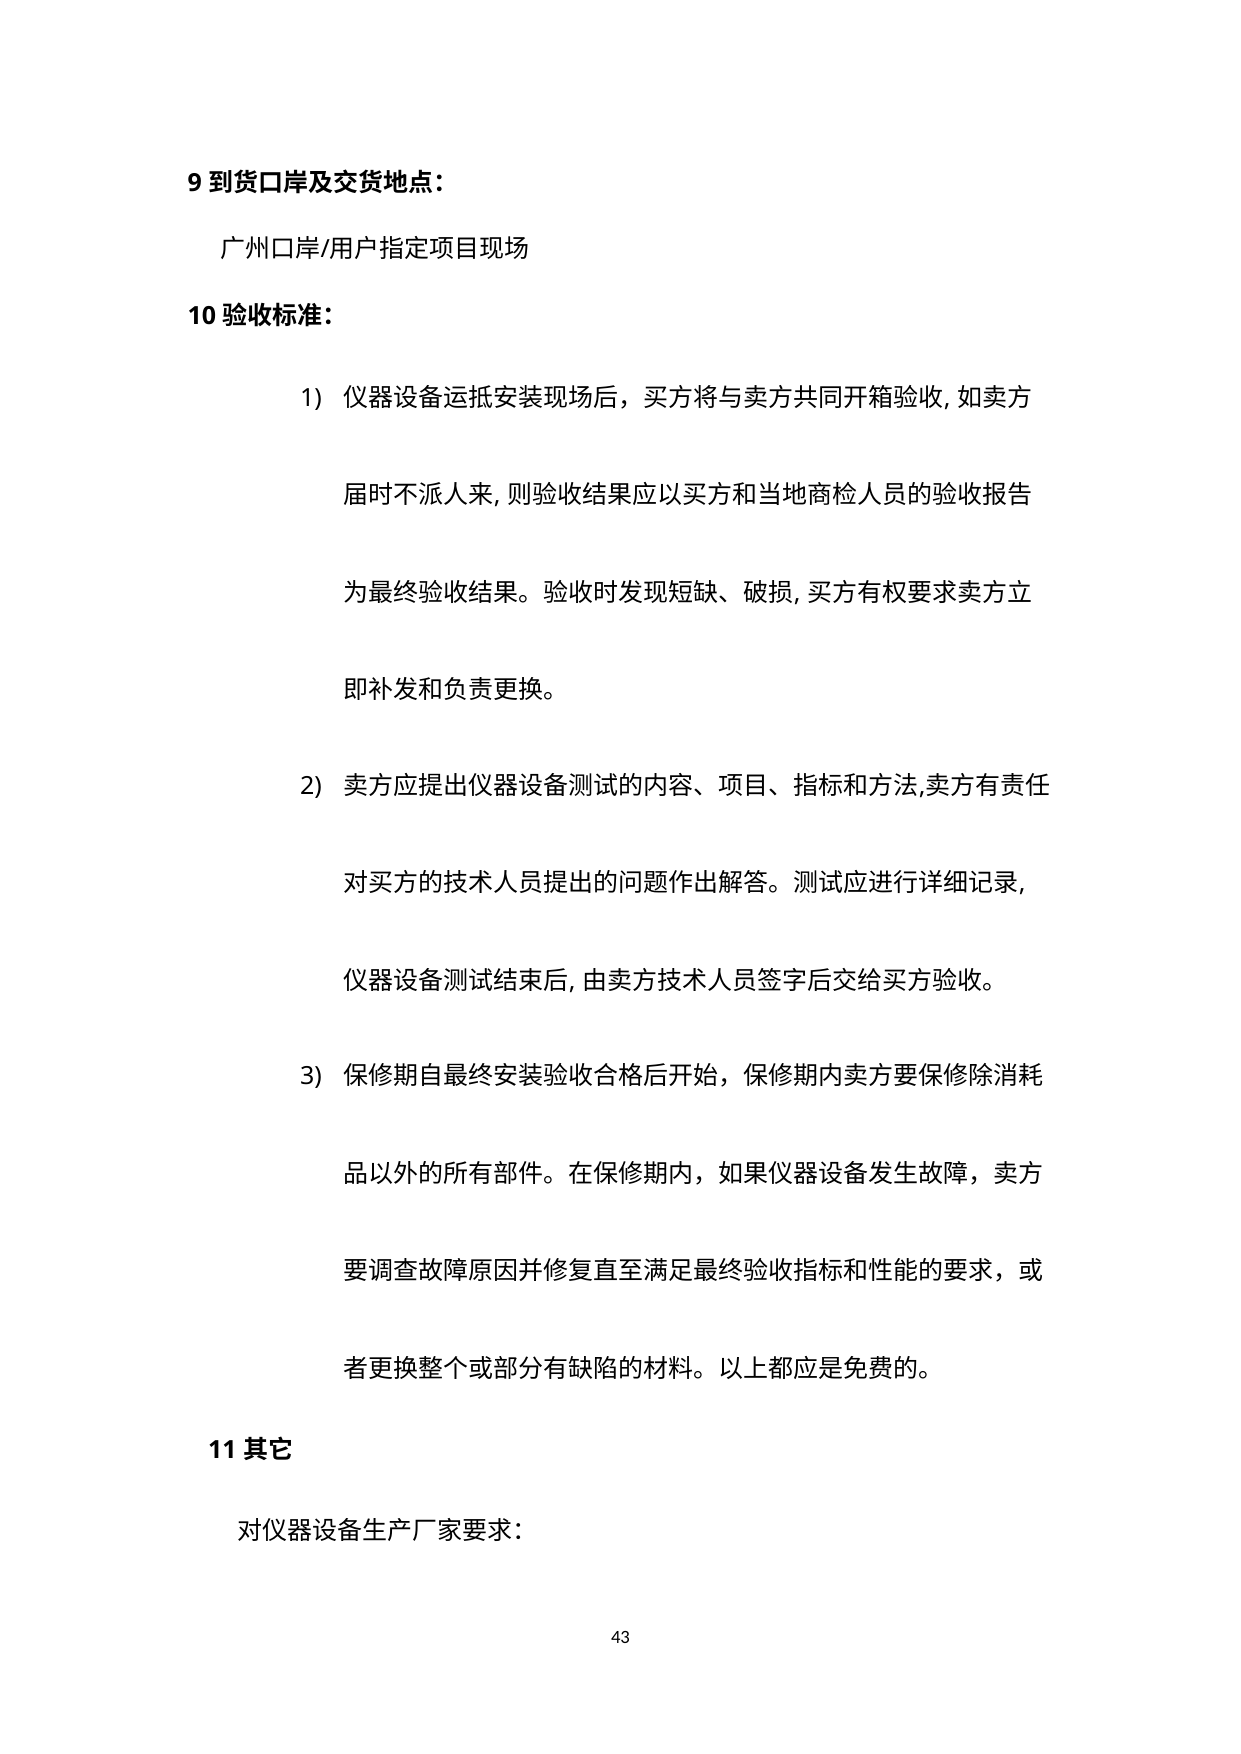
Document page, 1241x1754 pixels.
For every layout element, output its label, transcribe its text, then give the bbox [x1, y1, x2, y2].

list 保修期自最终安装验收合格后开始，保修期内卖方要保修除消耗品以外的所有部件。在保修期内，如果仪器设备发生故障，卖方要调查故障原因并修复直至满足最终验收指标和性能的要求，或者更换整个或部分有缺陷的材料。以上都应是免费的。 [300, 1041, 1053, 1399]
text 11 其它 [97, 1429, 1053, 1466]
list 卖方应提出仪器设备测试的内容、项目、指标和方法,卖方有责任对买方的技术人员提出的问题作出解答。测试应进行详细记录, 仪器设备测试结束后, 由卖方技术人员签字后交给买方验收。 [300, 751, 1053, 1011]
text 广州口岸/用户指定项目现场 [220, 229, 1053, 265]
text 9 到货口岸及交货地点： [187, 162, 1053, 198]
list 仪器设备运抵安装现场后，买方将与卖方共同开箱验收, 如卖方届时不派人来, 则验收结果应以买方和当地商检人员的验收报告为最终验收结果。验收时发现短缺、破损, 买方有权要求卖方立即补发和负责更换。 [300, 363, 1053, 720]
text 对仪器设备生产厂家要求： [187, 1496, 1053, 1561]
text 10 验收标准： [187, 296, 1053, 332]
